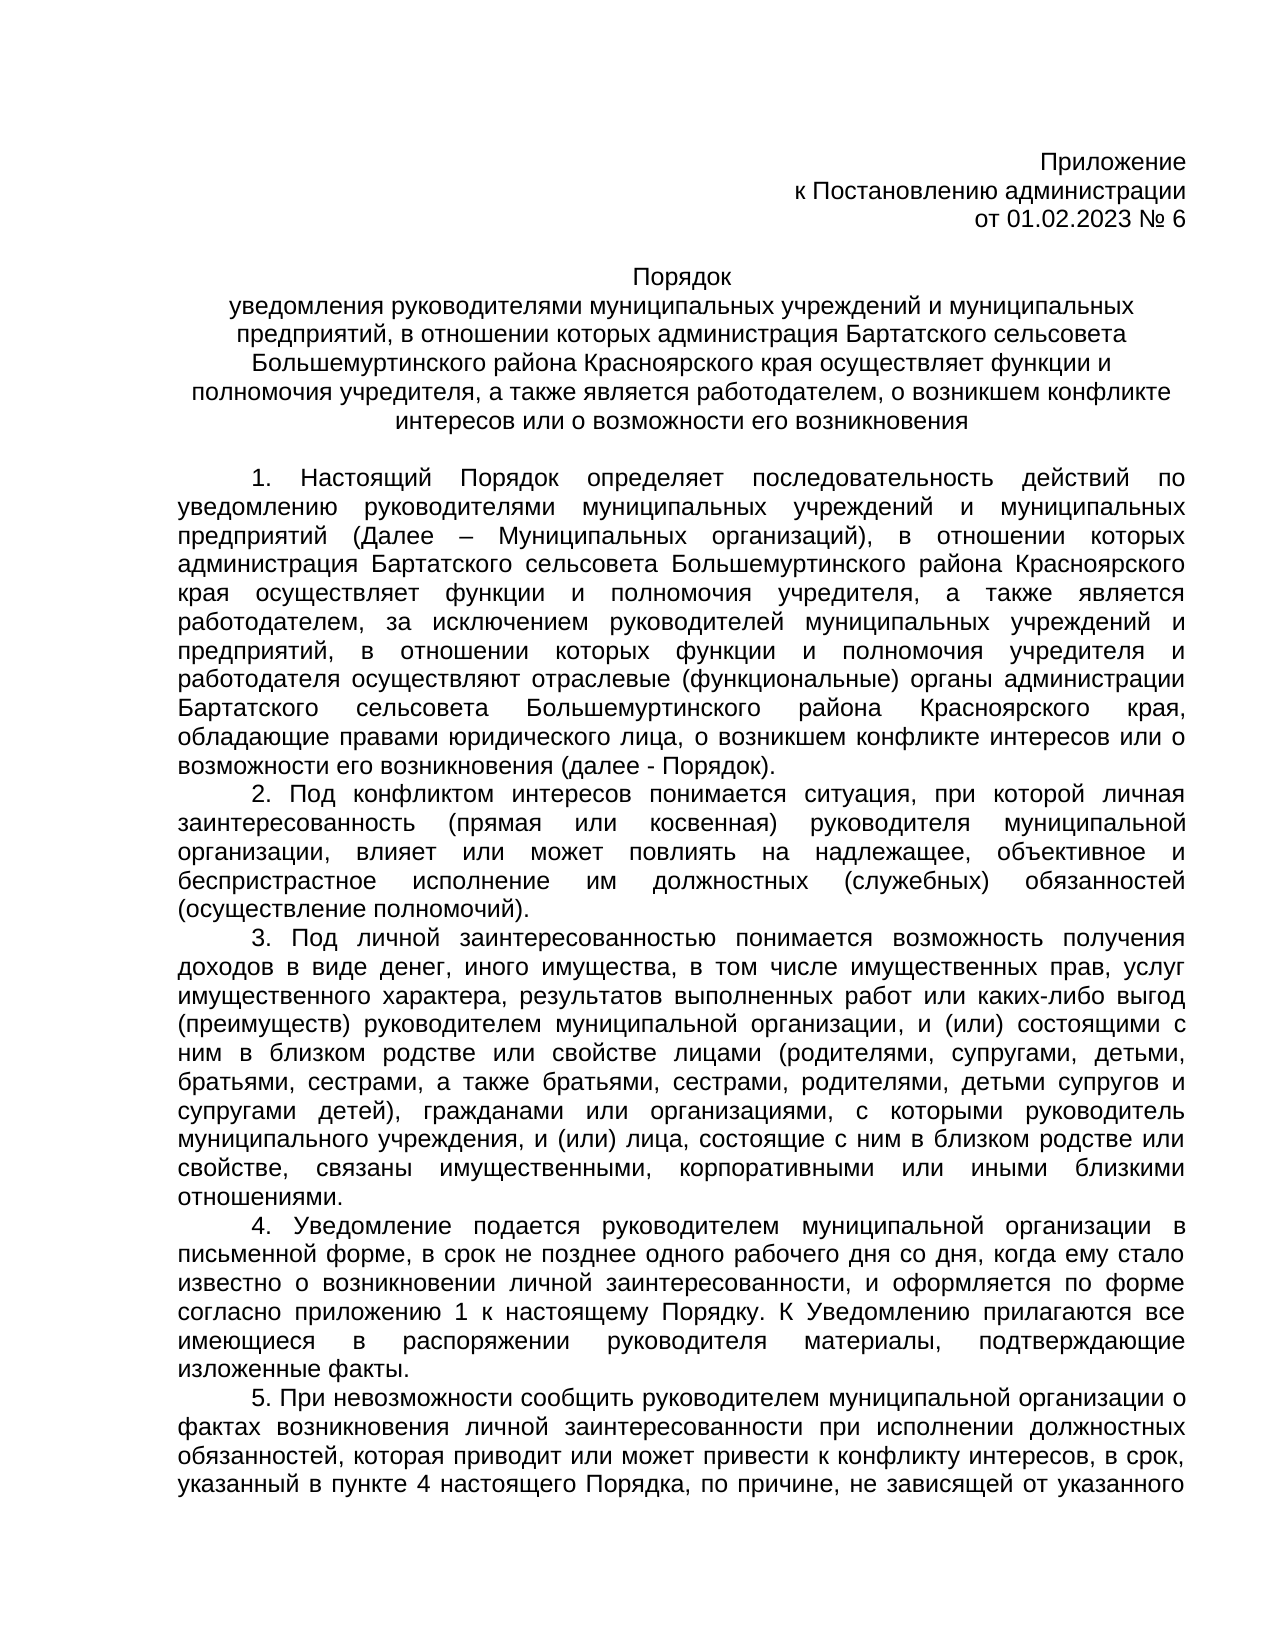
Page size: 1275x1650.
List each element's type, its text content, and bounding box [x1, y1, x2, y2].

text к Постановлению администрации [620, 176, 1186, 204]
text уведомления руководителями муниципальных учреждений и муниципальных предприятий, в отношении которых администрация Бартатского сельсовета Большемуртинского района Красноярского края осуществляет функции и полномочия учредителя, а также является работодателем, о возникшем конфликте интересов или о возможности его возникновения [177, 291, 1186, 434]
text 3. Под личной заинтересованностью понимается возможность получения доходов в виде денег, иного имущества, в том числе имущественных прав, услуг имущественного характера, результатов выполненных работ или каких-либо выгод (преимуществ) руководителем муниципальной организации, и (или) состоящими с ним в близком родстве или свойстве лицами (родителями, супругами, детьми, братьями, сестрами, а также братьями, сестрами, родителями, детьми супругов и супругами детей), гражданами или организациями, с которыми руководитель муниципального учреждения, и (или) лица, состоящие с ним в близком родстве или свойстве, связаны имущественными, корпоративными или иными близкими отношениями. [177, 923, 1186, 1211]
text Приложение [693, 147, 1186, 176]
text от 01.02.2023 № 6 [693, 204, 1186, 233]
text 2. Под конфликтом интересов понимается ситуация, при которой личная заинтересованность (прямая или косвенная) руководителя муниципальной организации, влияет или может повлиять на надлежащее, объективное и беспристрастное исполнение им должностных (служебных) обязанностей (осуществление полномочий). [177, 779, 1186, 923]
text 1. Настоящий Порядок определяет последовательность действий по уведомлению руководителями муниципальных учреждений и муниципальных предприятий (Далее – Муниципальных организаций), в отношении которых администрация Бартатского сельсовета Большемуртинского района Красноярского края осуществляет функции и полномочия учредителя, а также является работодателем, за исключением руководителей муниципальных учреждений и предприятий, в отношении которых функции и полномочия учредителя и работодателя осуществляют отраслевые (функциональные) органы администрации Бартатского сельсовета Большемуртинского района Красноярского края, обладающие правами юридического лица, о возникшем конфликте интересов или о возможности его возникновения (далее - Порядок). [177, 463, 1186, 779]
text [177, 1383, 1186, 1498]
text Порядок [177, 262, 1186, 291]
text 4. Уведомление подается руководителем муниципальной организации в письменной форме, в срок не позднее одного рабочего дня со дня, когда ему стало известно о возникновении личной заинтересованности, и оформляется по форме согласно приложению 1 к настоящему Порядку. К Уведомлению прилагаются все имеющиеся в распоряжении руководителя материалы, подтверждающие изложенные факты. [177, 1211, 1186, 1383]
